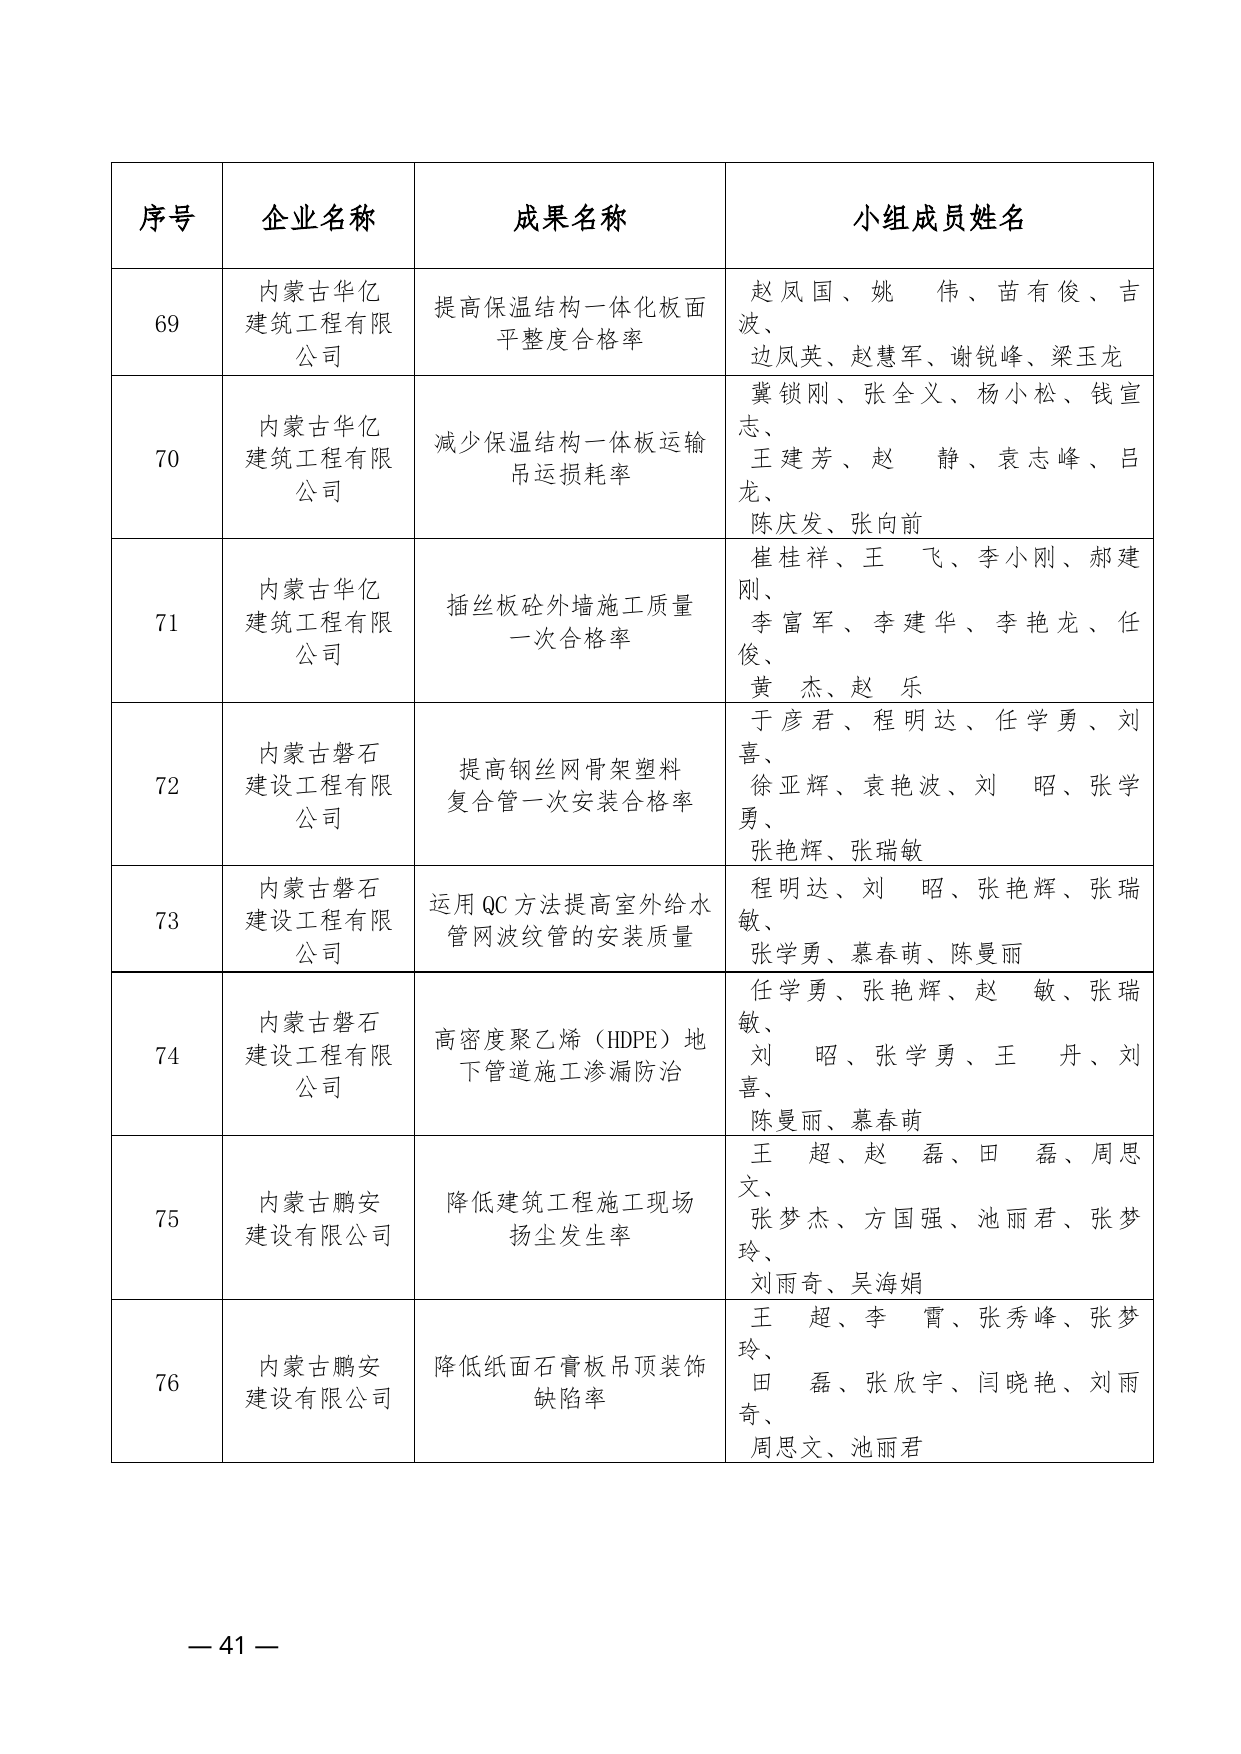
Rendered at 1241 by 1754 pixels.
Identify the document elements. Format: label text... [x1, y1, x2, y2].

table_cell 冀锁刚、张全义、杨小松、钱宣志、 王建芳、赵 静、袁志峰、吕 龙、 陈庆发、张向前 [726, 376, 1153, 538]
table_cell 插丝板砼外墙施工质量 一次合格率 [415, 539, 725, 702]
table_cell 降低建筑工程施工现场 扬尘发生率 [415, 1136, 725, 1298]
table_cell 76 [112, 1300, 222, 1462]
table_cell 降低纸面石膏板吊顶装饰缺陷率 [415, 1300, 725, 1462]
table_cell 内蒙古华亿 建筑工程有限公司 [223, 376, 414, 538]
table_cell 73 [112, 866, 222, 971]
table_cell 于彦君、程明达、任学勇、刘 喜、 徐亚辉、袁艳波、刘 昭、张学勇、 张艳辉、张瑞敏 [726, 703, 1153, 865]
table_cell 运用QC方法提高室外给水管网波纹管的安装质量 [415, 866, 725, 971]
table_cell 赵凤国、姚 伟、苗有俊、吉 波、 边凤英、赵慧军、谢锐峰、梁玉龙 [726, 269, 1153, 374]
table_cell 程明达、刘 昭、张艳辉、张瑞敏、 张学勇、慕春萌、陈曼丽 [726, 866, 1153, 971]
table_header 企业名称 [223, 163, 414, 268]
table_cell 内蒙古磐石 建设工程有限公司 [223, 703, 414, 865]
table_cell 任学勇、张艳辉、赵 敏、张瑞敏、 刘 昭、张学勇、王 丹、刘 喜、 陈曼丽、慕春萌 [726, 973, 1153, 1135]
table_cell 高密度聚乙烯（HDPE）地下管道施工渗漏防治 [415, 973, 725, 1135]
table_cell 内蒙古磐石 建设工程有限公司 [223, 866, 414, 971]
table_cell 内蒙古华亿 建筑工程有限公司 [223, 269, 414, 374]
table_cell 内蒙古鹏安 建设有限公司 [223, 1136, 414, 1298]
table_cell 74 [112, 973, 222, 1135]
table_cell 提高钢丝网骨架塑料 复合管一次安装合格率 [415, 703, 725, 865]
table_cell 69 [112, 269, 222, 374]
table_cell 王 超、李 霄、张秀峰、张梦玲、 田 磊、张欣宇、闫晓艳、刘雨奇、 周思文、池丽君 [726, 1300, 1153, 1462]
table_cell 72 [112, 703, 222, 865]
table_cell 崔桂祥、王 飞、李小刚、郝建刚、 李富军、李建华、李艳龙、任 俊、 黄 杰、赵 乐 [726, 539, 1153, 702]
table_cell 王 超、赵 磊、田 磊、周思文、 张梦杰、方国强、池丽君、张梦玲、 刘雨奇、吴海娟 [726, 1136, 1153, 1298]
table_cell 70 [112, 376, 222, 538]
table_cell 75 [112, 1136, 222, 1298]
table_cell 内蒙古磐石 建设工程有限公司 [223, 973, 414, 1135]
table_cell 提高保温结构一体化板面平整度合格率 [415, 269, 725, 374]
table_cell 内蒙古华亿 建筑工程有限公司 [223, 539, 414, 702]
table_cell 减少保温结构一体板运输吊运损耗率 [415, 376, 725, 538]
table_header 序号 [112, 163, 222, 268]
table_header 小组成员姓名 [726, 163, 1153, 268]
table_header 成果名称 [415, 163, 725, 268]
table_cell 71 [112, 539, 222, 702]
table_cell 内蒙古鹏安 建设有限公司 [223, 1300, 414, 1462]
